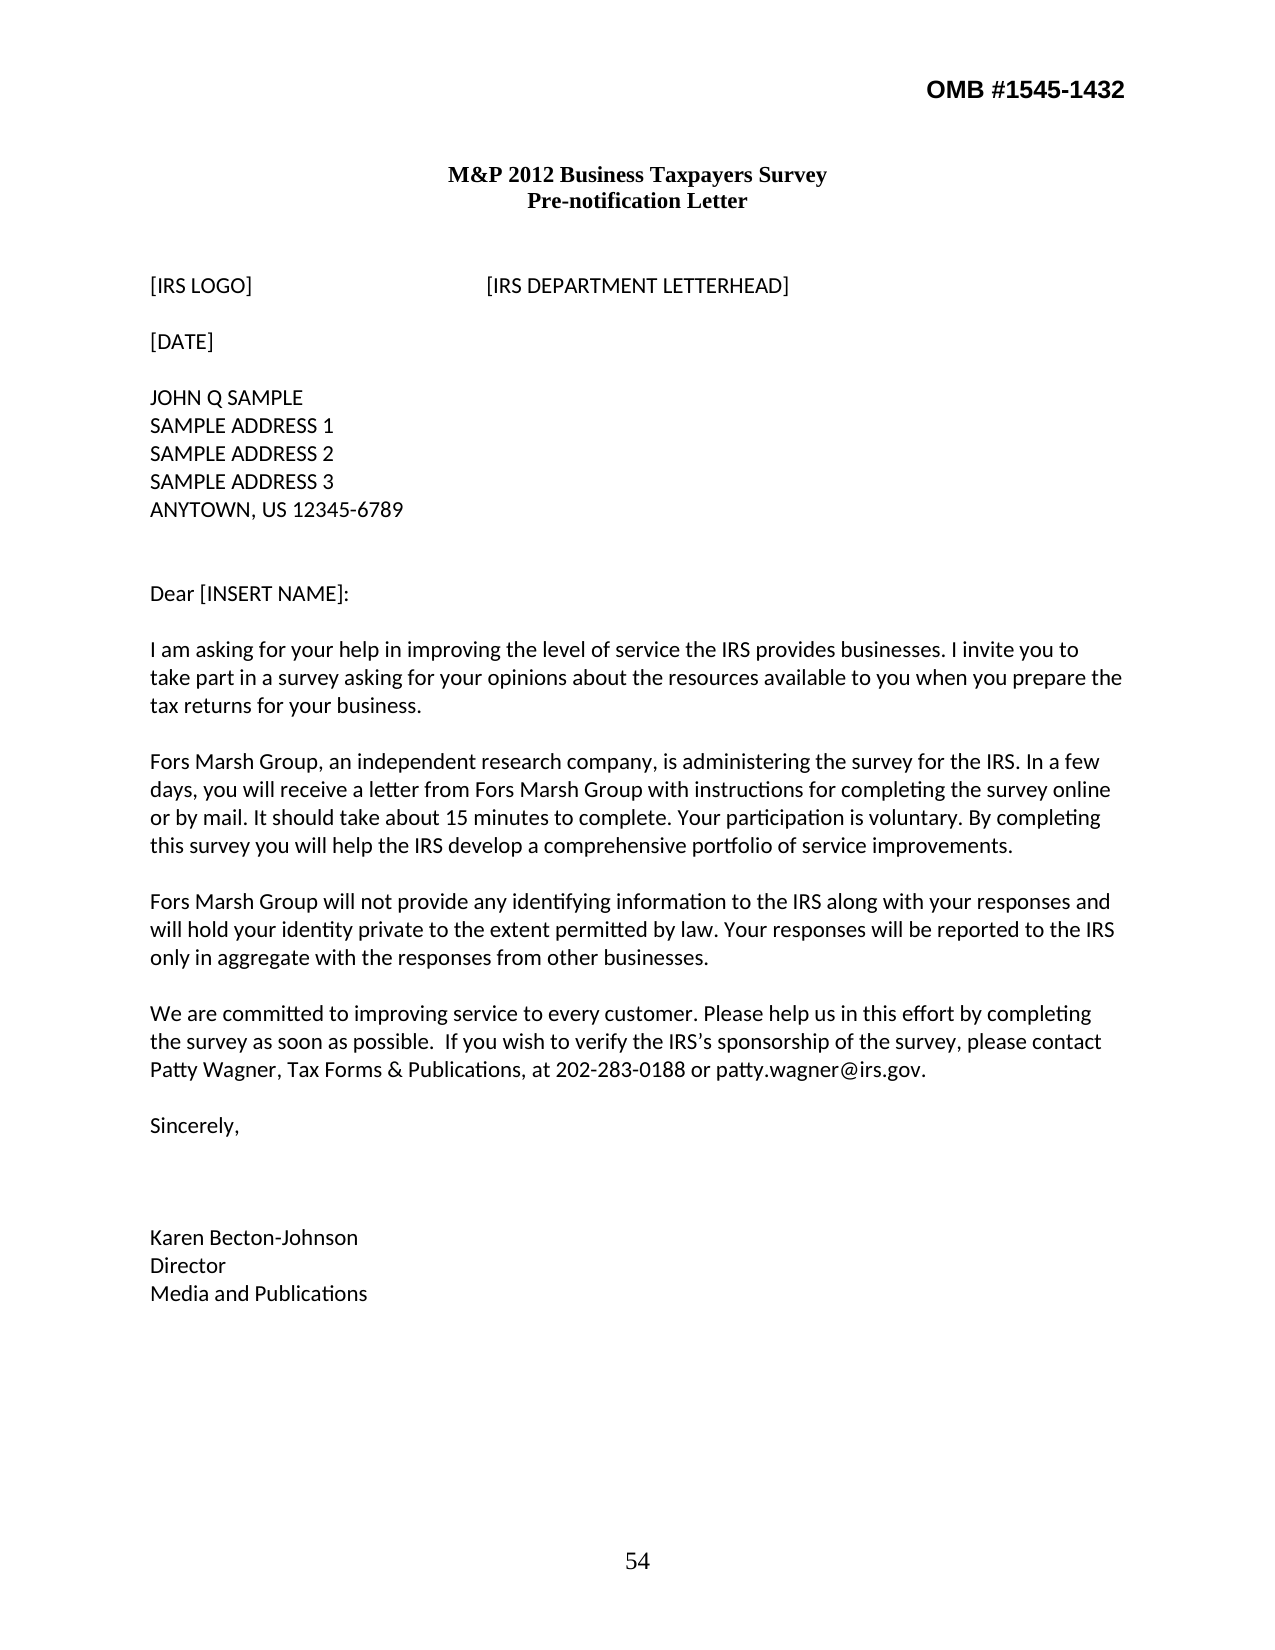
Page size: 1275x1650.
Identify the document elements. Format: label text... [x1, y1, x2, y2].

text [IRS LOGO] [IRS DEPARTMENT LETTERHEAD] [150, 271, 1125, 299]
text Sincerely, [150, 1111, 1125, 1139]
text We are committed to improving service to every customer. Please help us in this effort by completing the survey as soon as possible. If you wish to verify the IRS’s sponsorship of the survey, please contact Patty Wagner, Tax Forms & Publications, at 202-283-0188 or patty.wagner@irs.gov. [150, 999, 1125, 1083]
text [DATE] [150, 327, 1125, 355]
text Media and Publications [150, 1279, 1125, 1307]
text JOHN Q SAMPLE [150, 383, 1125, 411]
text Fors Marsh Group will not provide any identifying information to the IRS along with your responses and will hold your identity private to the extent permitted by law. Your responses will be reported to the IRS only in aggregate with the responses from other businesses. [150, 887, 1125, 971]
text SAMPLE ADDRESS 3 [150, 467, 1125, 495]
text I am asking for your help in improving the level of service the IRS provides businesses. I invite you to take part in a survey asking for your opinions about the resources available to you when you prepare the tax returns for your business. [150, 635, 1125, 719]
text SAMPLE ADDRESS 2 [150, 439, 1125, 467]
text Karen Becton-Johnson [150, 1223, 1125, 1251]
text Dear [INSERT NAME]: [150, 579, 1125, 607]
text Fors Marsh Group, an independent research company, is administering the survey for the IRS. In a few days, you will receive a letter from Fors Marsh Group with instructions for completing the survey online or by mail. It should take about 15 minutes to complete. Your participation is voluntary. By completing this survey you will help the IRS develop a comprehensive portfolio of service improvements. [150, 747, 1125, 859]
text ANYTOWN, US 12345-6789 [150, 495, 1125, 523]
text M&P 2012 Business Taxpayers Survey [150, 161, 1125, 188]
text Director [150, 1251, 1125, 1279]
text Pre-notification Letter [150, 188, 1125, 214]
text SAMPLE ADDRESS 1 [150, 411, 1125, 439]
